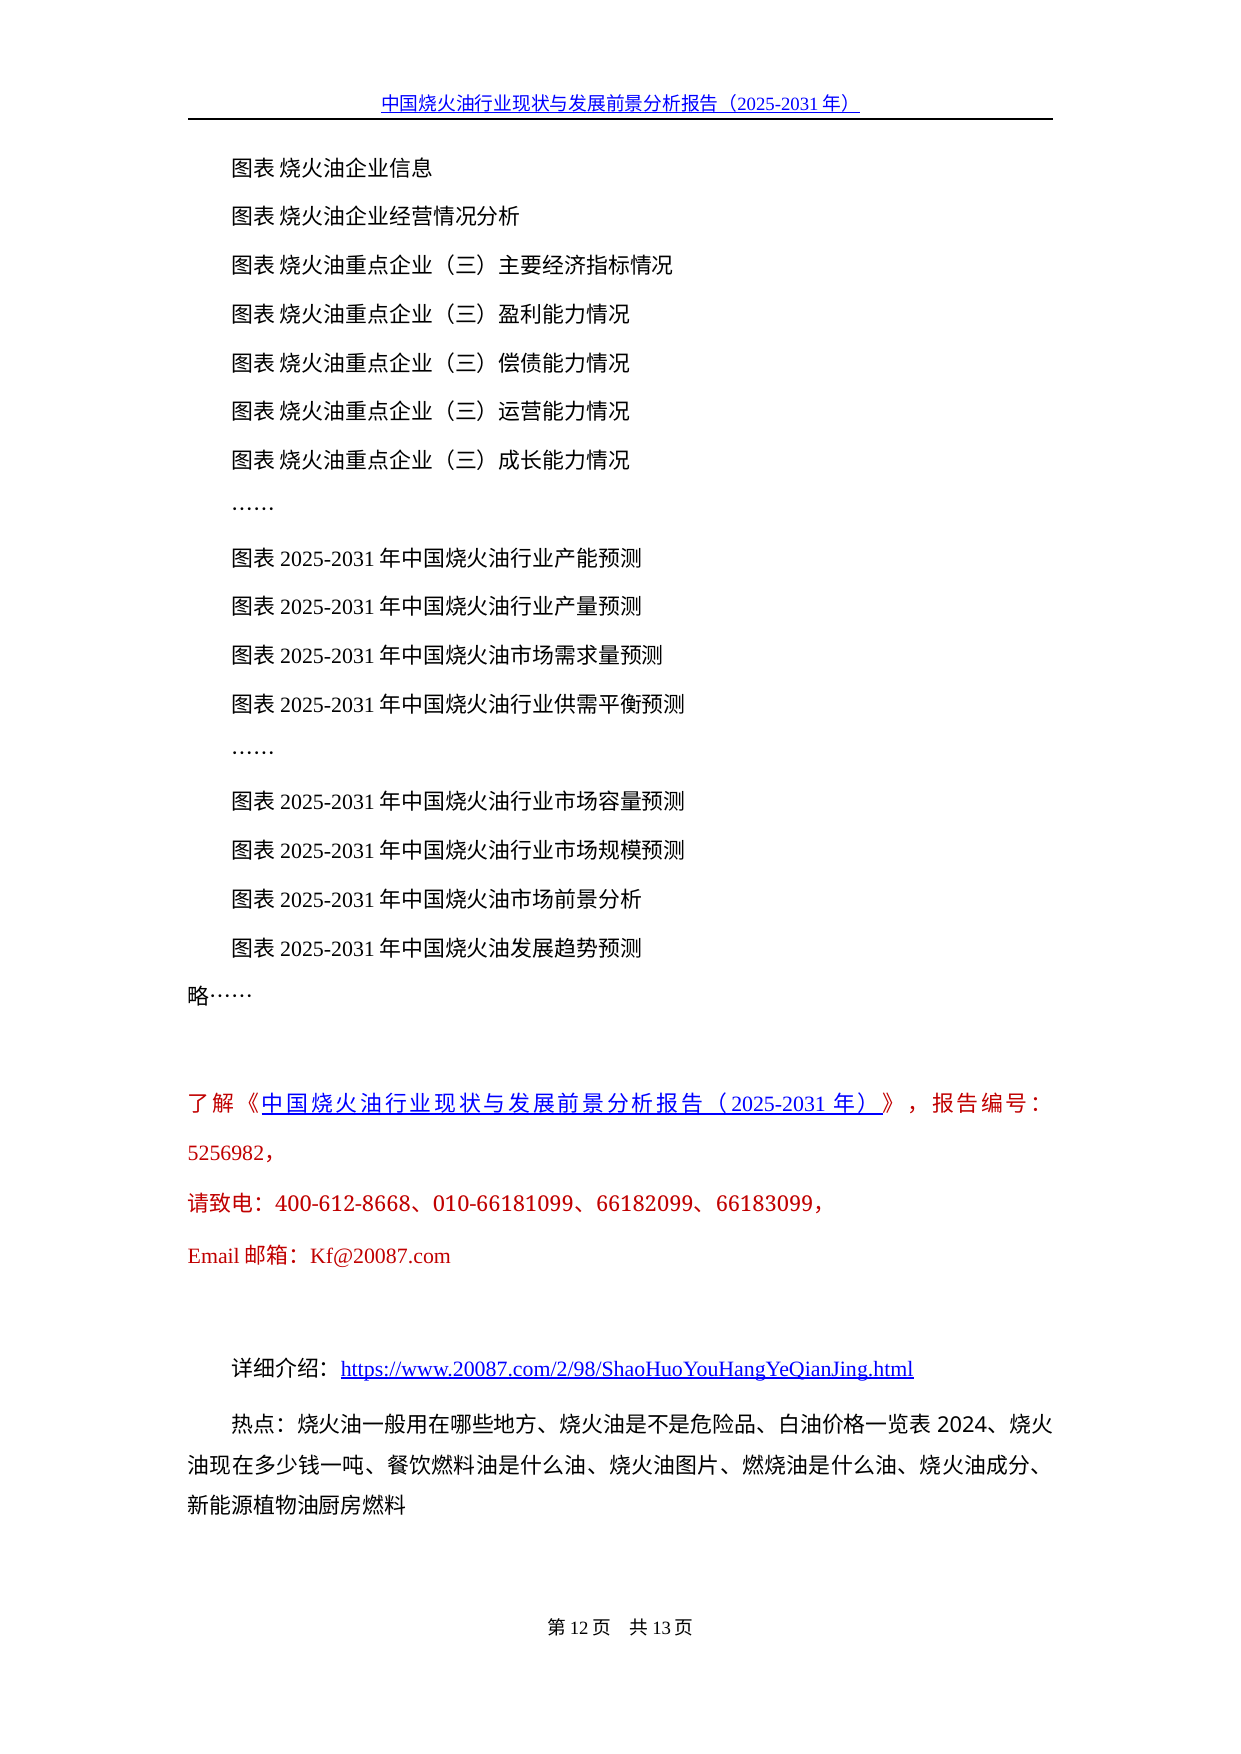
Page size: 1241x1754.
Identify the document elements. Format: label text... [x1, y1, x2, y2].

text 请致电：400-612-8668、010-66181099、66182099、66183099， [187, 1186, 1053, 1218]
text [187, 150, 1053, 1011]
text 热点：烧火油一般用在哪些地方、烧火油是不是危险品、白油价格一览表2024、烧火油现在多少钱一吨、餐饮燃料油是什么油、烧火油图片、燃烧油是什么油、烧火油成分、新能源植物油厨房燃料 [187, 1407, 1053, 1521]
text Email邮箱：Kf@20087.com [187, 1237, 1053, 1270]
text 详细介绍：https://www.20087.com/2/98/ShaoHuoYouHangYeQianJing.html [187, 1350, 1053, 1383]
text 了解《中国烧火油行业现状与发展前景分析报告（2025-2031年）》，报告编号：5256982， [187, 1085, 1053, 1167]
